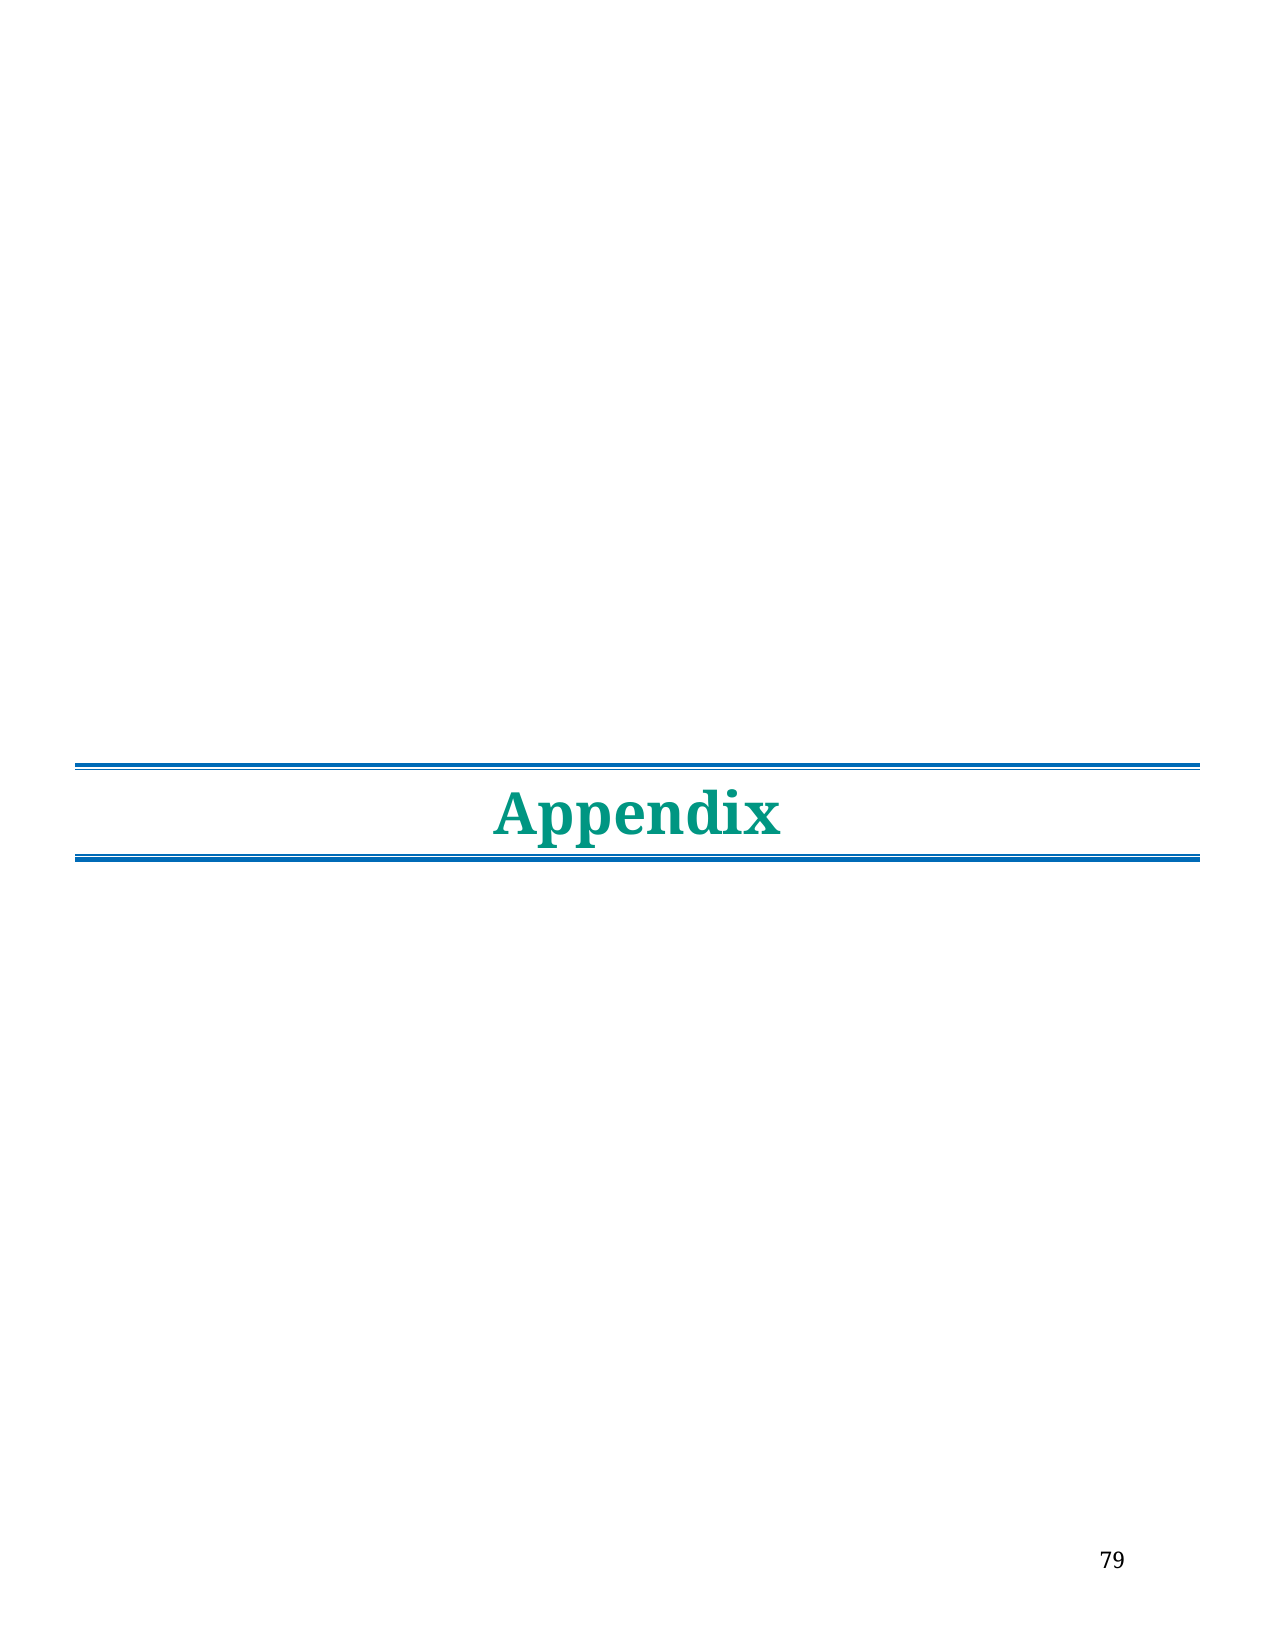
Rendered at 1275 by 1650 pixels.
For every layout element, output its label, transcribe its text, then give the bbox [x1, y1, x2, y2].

subtitle Appendix [75, 770, 1200, 854]
